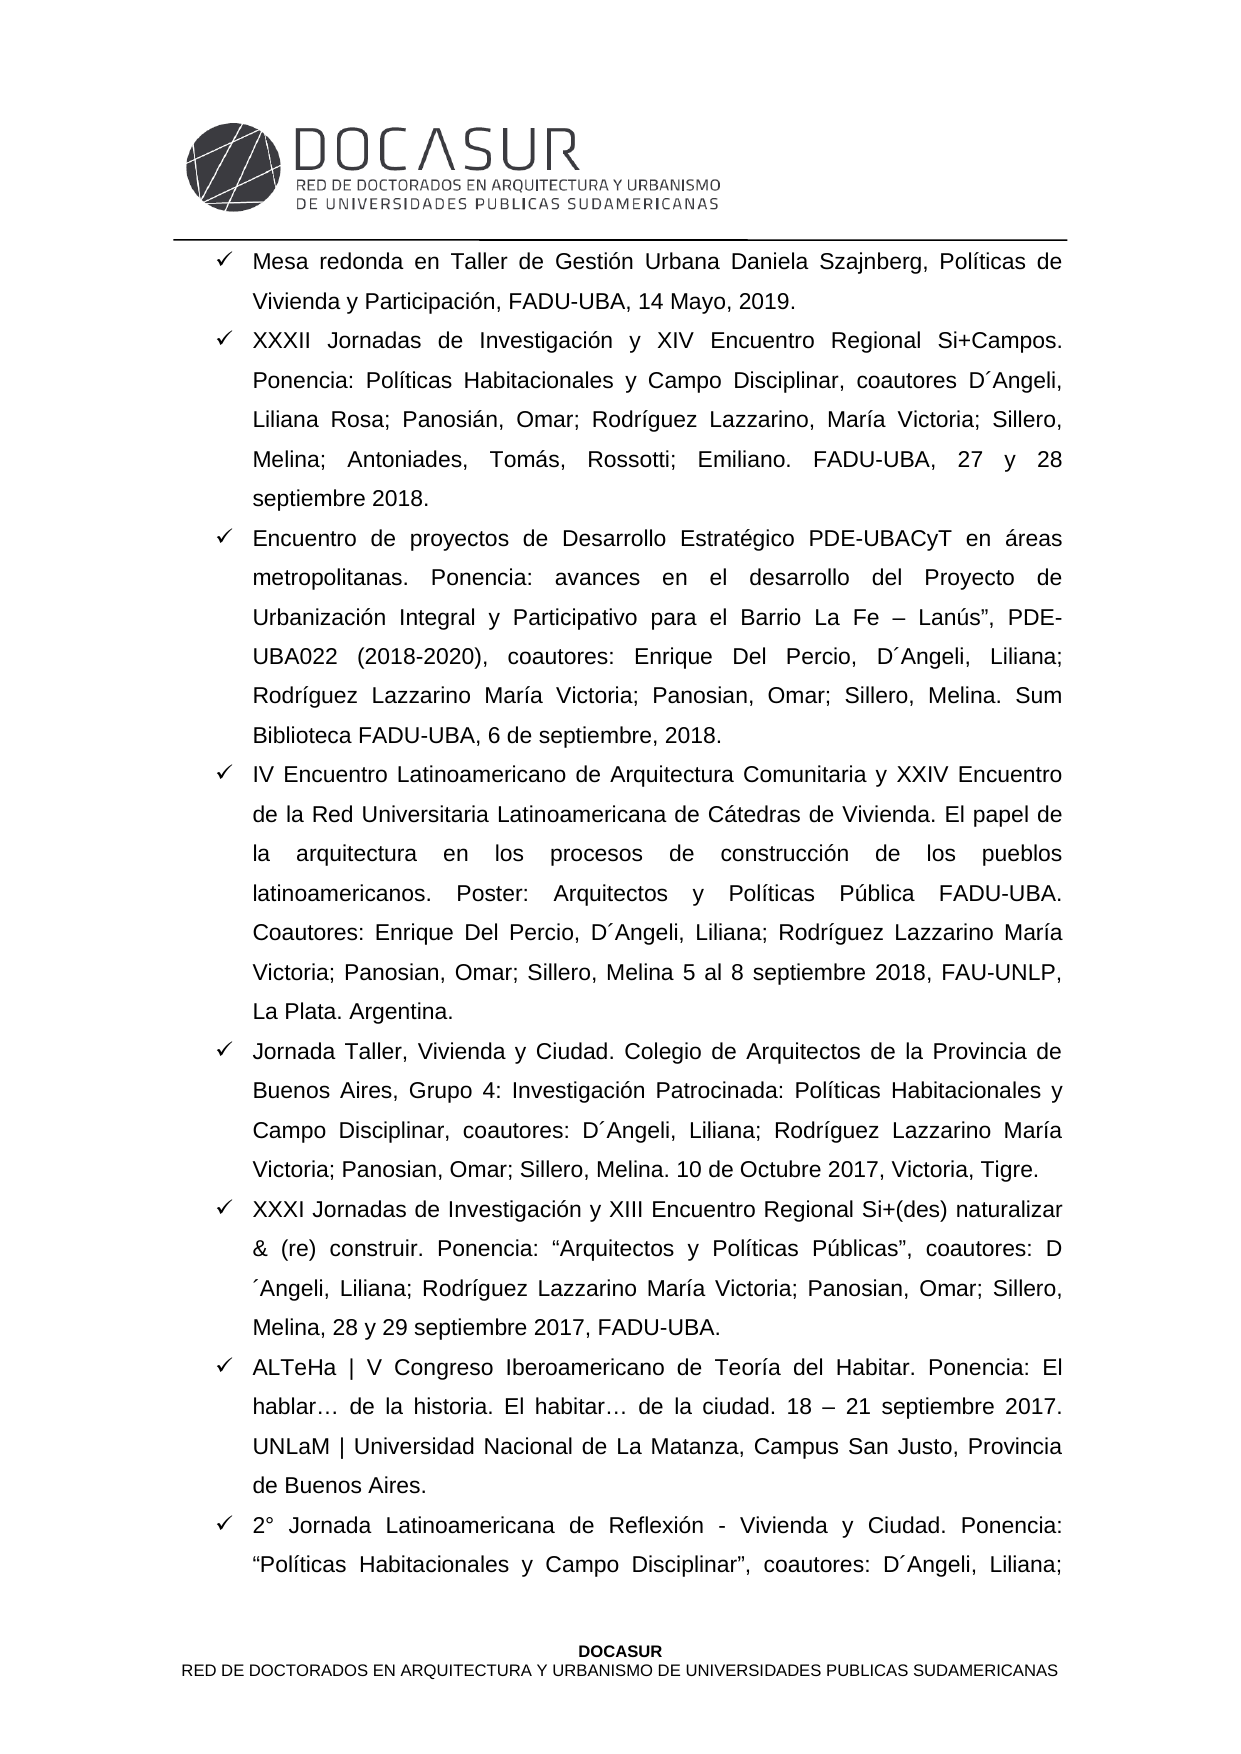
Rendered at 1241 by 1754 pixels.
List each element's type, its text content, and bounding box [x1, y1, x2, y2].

list Mesa redonda en Taller de Gestión Urbana Daniela Szajnberg, Políticas de Vivienda y Participación, FADU-UBA, 14 Mayo, 2019. [215, 248, 1063, 314]
list XXXI Jornadas de Investigación y XIII Encuentro Regional Si+(des) naturalizar & (re) construir. Ponencia: “Arquitectos y Políticas Públicas”, coautores: D´Angeli, Liliana; Rodríguez Lazzarino María Victoria; Panosian, Omar; Sillero, Melina, 28 y 29 septiembre 2017, FADU-UBA. [215, 1196, 1063, 1341]
list Encuentro de proyectos de Desarrollo Estratégico PDE-UBACyT en áreas metropolitanas. Ponencia: avances en el desarrollo del Proyecto de Urbanización Integral y Participativo para el Barrio La Fe – Lanús”, PDE-UBA022 (2018-2020), coautores: Enrique Del Percio, D´Angeli, Liliana; Rodríguez Lazzarino María Victoria; Panosian, Omar; Sillero, Melina. Sum Biblioteca FADU-UBA, 6 de septiembre, 2018. [215, 524, 1063, 748]
list XXXII Jornadas de Investigación y XIV Encuentro Regional Si+Campos. Ponencia: Políticas Habitacionales y Campo Disciplinar, coautores D´Angeli, Liliana Rosa; Panosián, Omar; Rodríguez Lazzarino, María Victoria; Sillero, Melina; Antoniades, Tomás, Rossotti; Emiliano. FADU-UBA, 27 y 28 septiembre 2018. [215, 327, 1063, 511]
list ALTeHa | V Congreso Iberoamericano de Teoría del Habitar. Ponencia: El hablar… de la historia. El habitar… de la ciudad. 18 – 21 septiembre 2017. UNLaM | Universidad Nacional de La Matanza, Campus San Justo, Provincia de Buenos Aires. [215, 1354, 1063, 1498]
list IV Encuentro Latinoamericano de Arquitectura Comunitaria y XXIV Encuentro de la Red Universitaria Latinoamericana de Cátedras de Vivienda. El papel de la arquitectura en los procesos de construcción de los pueblos latinoamericanos. Poster: Arquitectos y Políticas Pública FADU-UBA. Coautores: Enrique Del Percio, D´Angeli, Liliana; Rodríguez Lazzarino María Victoria; Panosian, Omar; Sillero, Melina 5 al 8 septiembre 2018, FAU-UNLP, La Plata. Argentina. [215, 761, 1063, 1025]
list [215, 1512, 1063, 1577]
list Jornada Taller, Vivienda y Ciudad. Colegio de Arquitectos de la Provincia de Buenos Aires, Grupo 4: Investigación Patrocinada: Políticas Habitacionales y Campo Disciplinar, coautores: D´Angeli, Liliana; Rodríguez Lazzarino María Victoria; Panosian, Omar; Sillero, Melina. 10 de Octubre 2017, Victoria, Tigre. [215, 1038, 1063, 1183]
